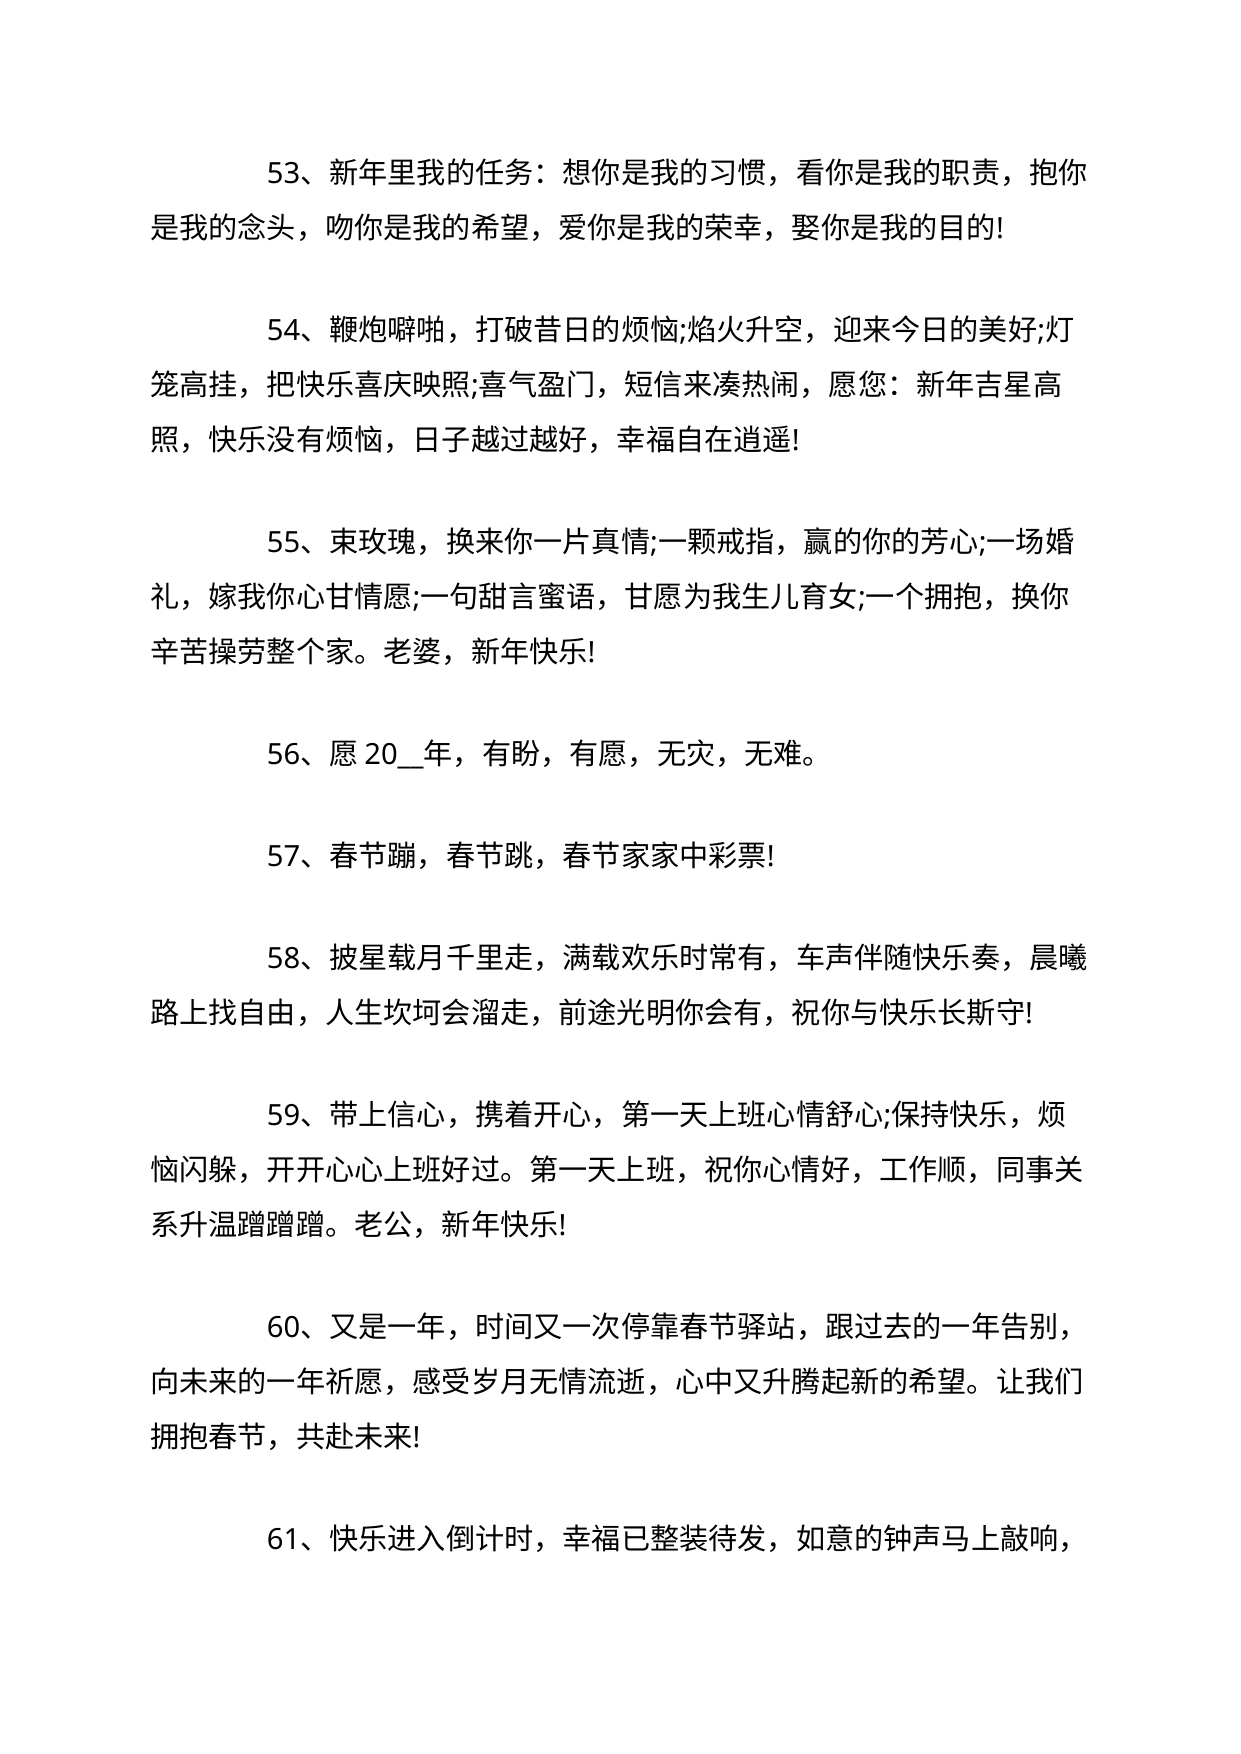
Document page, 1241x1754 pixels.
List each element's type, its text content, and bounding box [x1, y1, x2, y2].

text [150, 1516, 1090, 1558]
text 58、披星载月千里走，满载欢乐时常有，车声伴随快乐奏，晨曦路上找自由，人生坎坷会溜走，前途光明你会有，祝你与快乐长斯守! [150, 935, 1090, 1032]
text 60、又是一年，时间又一次停靠春节驿站，跟过去的一年告别，向未来的一年祈愿，感受岁月无情流逝，心中又升腾起新的希望。让我们拥抱春节，共赴未来! [150, 1304, 1090, 1456]
text 55、束玫瑰，换来你一片真情;一颗戒指，赢的你的芳心;一场婚礼，嫁我你心甘情愿;一句甜言蜜语，甘愿为我生儿育女;一个拥抱，换你辛苦操劳整个家。老婆，新年快乐! [150, 519, 1090, 671]
text 59、带上信心，携着开心，第一天上班心情舒心;保持快乐，烦恼闪躲，开开心心上班好过。第一天上班，祝你心情好，工作顺，同事关系升温蹭蹭蹭。老公，新年快乐! [150, 1092, 1090, 1244]
text 56、愿20__年，有盼，有愿，无灾，无难。 [150, 731, 1090, 773]
text 54、鞭炮噼啪，打破昔日的烦恼;焰火升空，迎来今日的美好;灯笼高挂，把快乐喜庆映照;喜气盈门，短信来凑热闹，愿您：新年吉星高照，快乐没有烦恼，日子越过越好，幸福自在逍遥! [150, 307, 1090, 459]
text 57、春节蹦，春节跳，春节家家中彩票! [150, 833, 1090, 875]
text 53、新年里我的任务：想你是我的习惯，看你是我的职责，抱你是我的念头，吻你是我的希望，爱你是我的荣幸，娶你是我的目的! [150, 150, 1090, 247]
